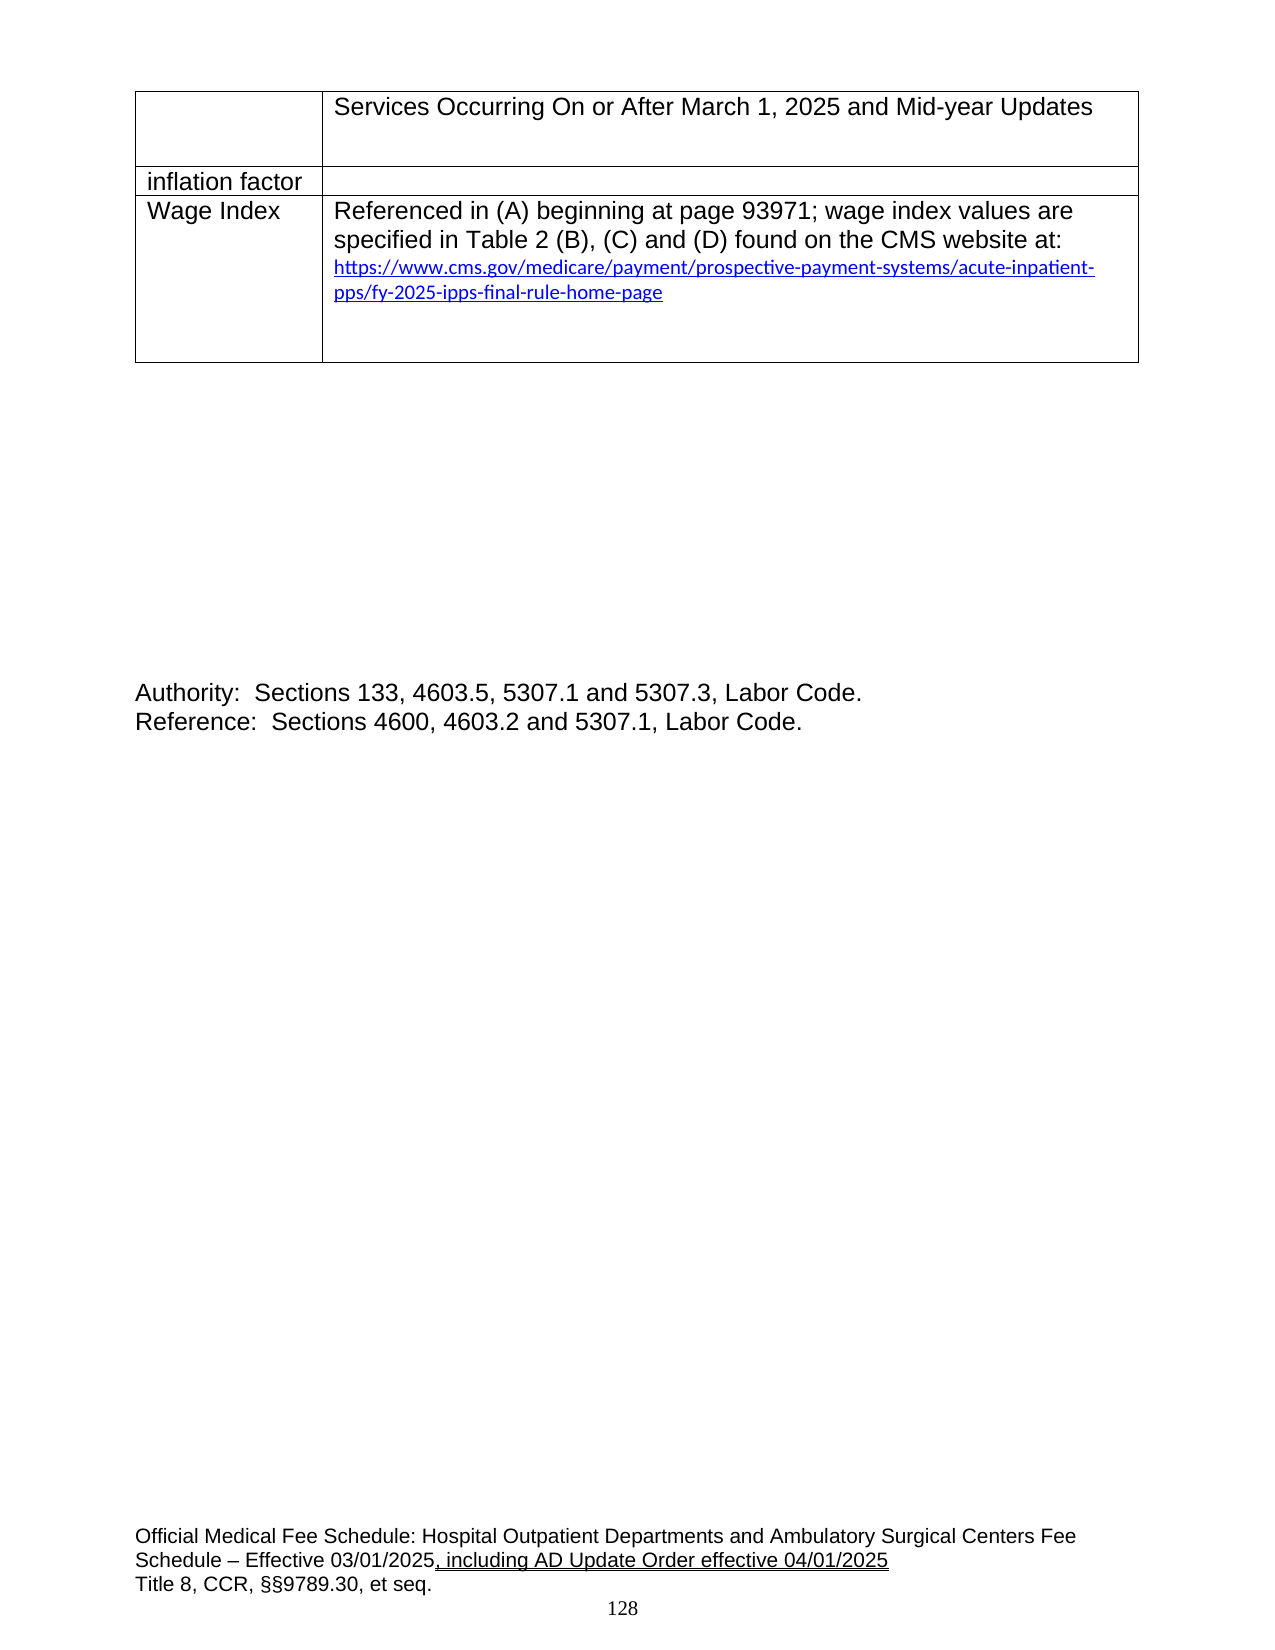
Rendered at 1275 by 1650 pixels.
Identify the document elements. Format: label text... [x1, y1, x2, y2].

table_cell Referenced in (A) beginning at page 93971; wage index values are specified in Table 2 (B), (C) and (D) found on the CMS website at: https://www.cms.gov/medicare/payment/prospective-payment-systems/acute-inpatient-pps/fy-2025-ipps-final-rule-home-page [323, 196, 1138, 362]
table_header Services Occurring On or After March 1, 2025 and Mid-year Updates [323, 92, 1138, 166]
text Authority: Sections 133, 4603.5, 5307.1 and 5307.3, Labor Code. [135, 678, 1140, 707]
table_header [136, 92, 322, 166]
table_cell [323, 167, 1138, 195]
table_cell Wage Index [136, 196, 322, 362]
text Reference: Sections 4600, 4603.2 and 5307.1, Labor Code. [135, 707, 1140, 736]
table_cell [136, 167, 322, 195]
